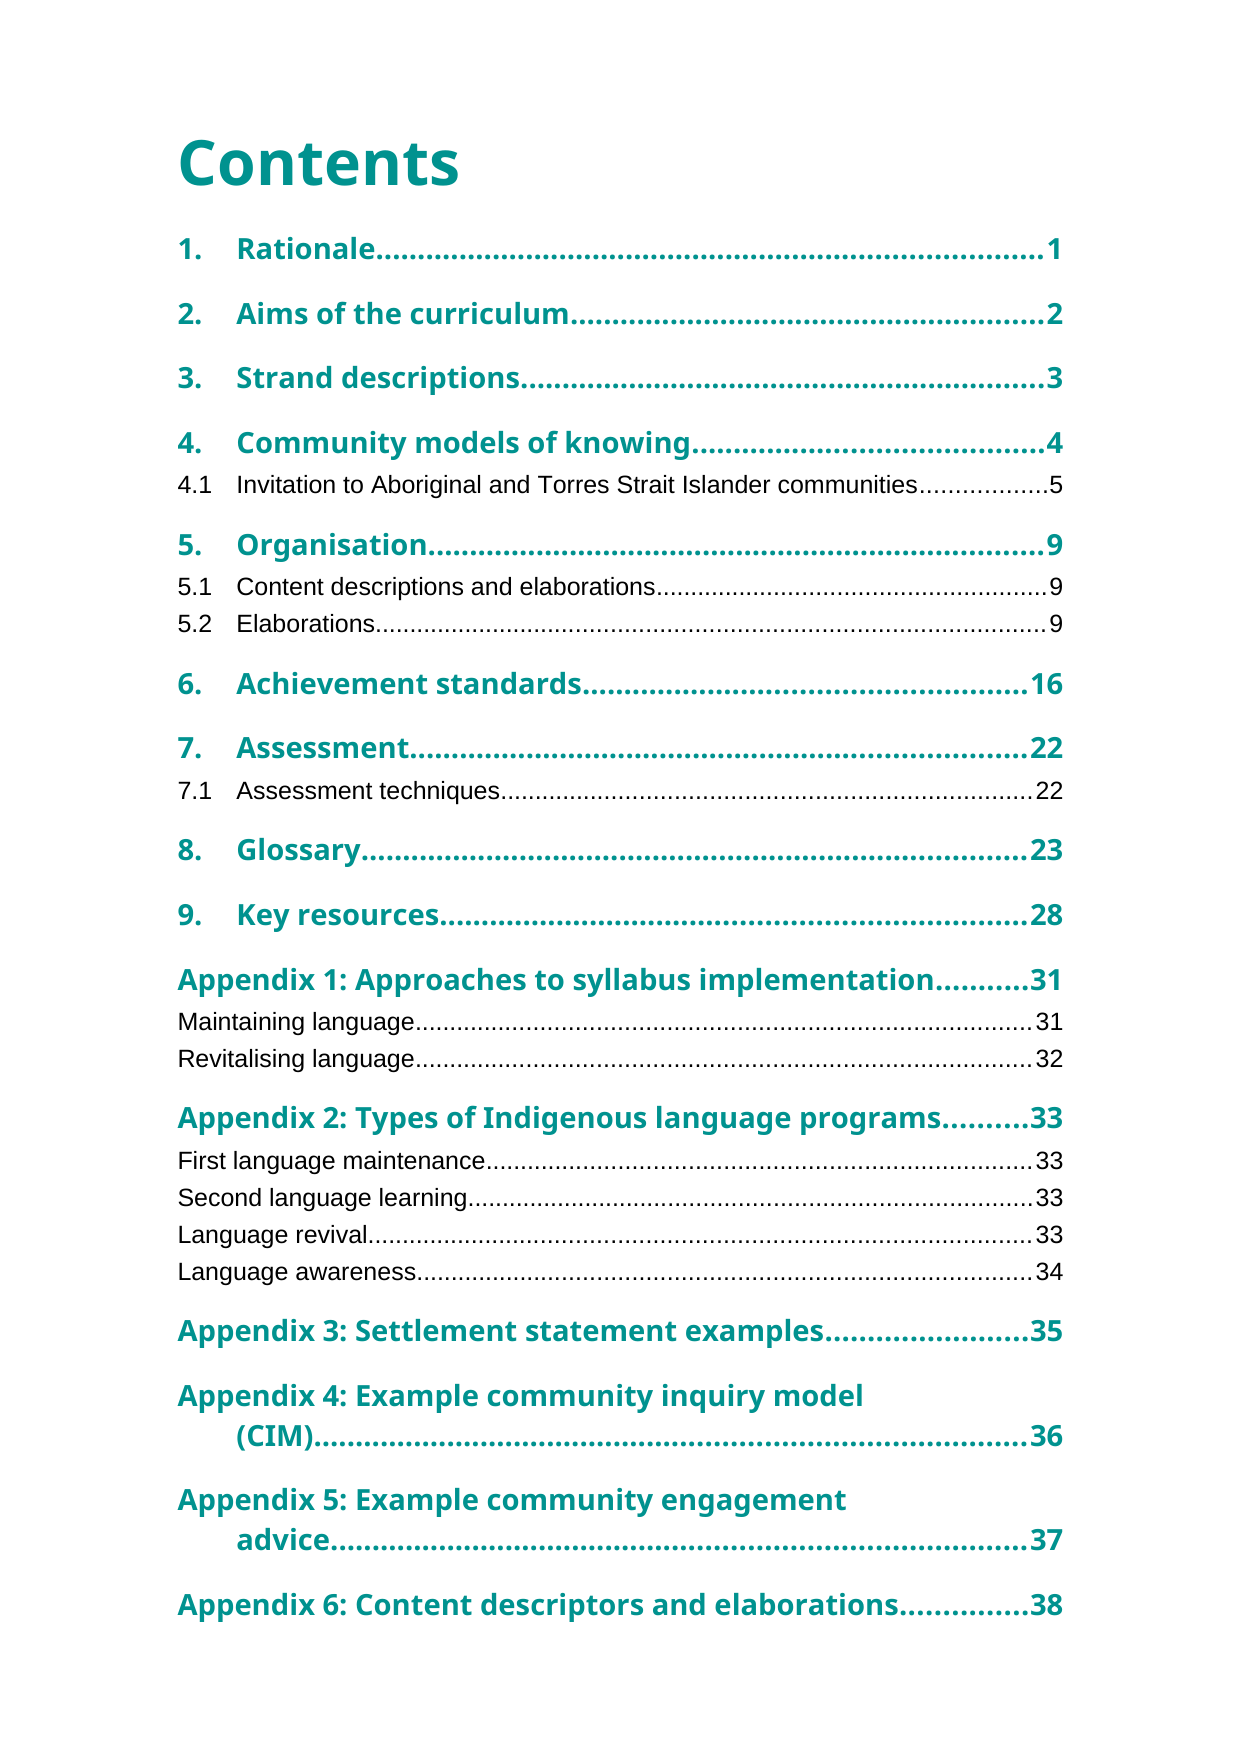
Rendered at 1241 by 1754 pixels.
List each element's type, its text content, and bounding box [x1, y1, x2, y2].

text Revitalising language 32 [177, 1044, 945, 1073]
text Language revival 33 [177, 1220, 945, 1248]
text 2. Aims of the curriculum 2 [177, 293, 945, 333]
text 5. Organisation 9 [177, 524, 945, 564]
text 4.1 Invitation to Aboriginal and Torres Strait Islander communities 5 [177, 470, 945, 499]
text Appendix 1: Approaches to syllabus implementation 31 [177, 959, 945, 998]
text Appendix 6: Content descriptors and elaborations 38 [177, 1584, 945, 1624]
text 7.1 Assessment techniques 22 [177, 776, 945, 804]
text Appendix 4: Example community inquiry model (CIM) 36 [177, 1375, 945, 1455]
text 1. Rationale 1 [177, 228, 945, 268]
text 3. Strand descriptions 3 [177, 358, 945, 397]
text Appendix 2: Types of Indigenous language programs 33 [177, 1098, 945, 1137]
text Second language learning 33 [177, 1183, 945, 1211]
text Appendix 3: Settlement statement examples 35 [177, 1311, 945, 1350]
text Language awareness 34 [177, 1257, 945, 1286]
subtitle Contents [177, 118, 1063, 203]
text 7. Assessment 22 [177, 728, 945, 767]
text 9. Key resources 28 [177, 894, 945, 934]
text Maintaining language 31 [177, 1007, 945, 1036]
text 5.2 Elaborations 9 [177, 609, 945, 638]
text 8. Glossary 23 [177, 829, 945, 869]
text Appendix 5: Example community engagement advice 37 [177, 1480, 945, 1559]
text 5.1 Content descriptions and elaborations 9 [177, 572, 945, 601]
text 4. Community models of knowing 4 [177, 422, 945, 462]
text 6. Achievement standards 16 [177, 663, 945, 703]
text First language maintenance 33 [177, 1146, 945, 1174]
